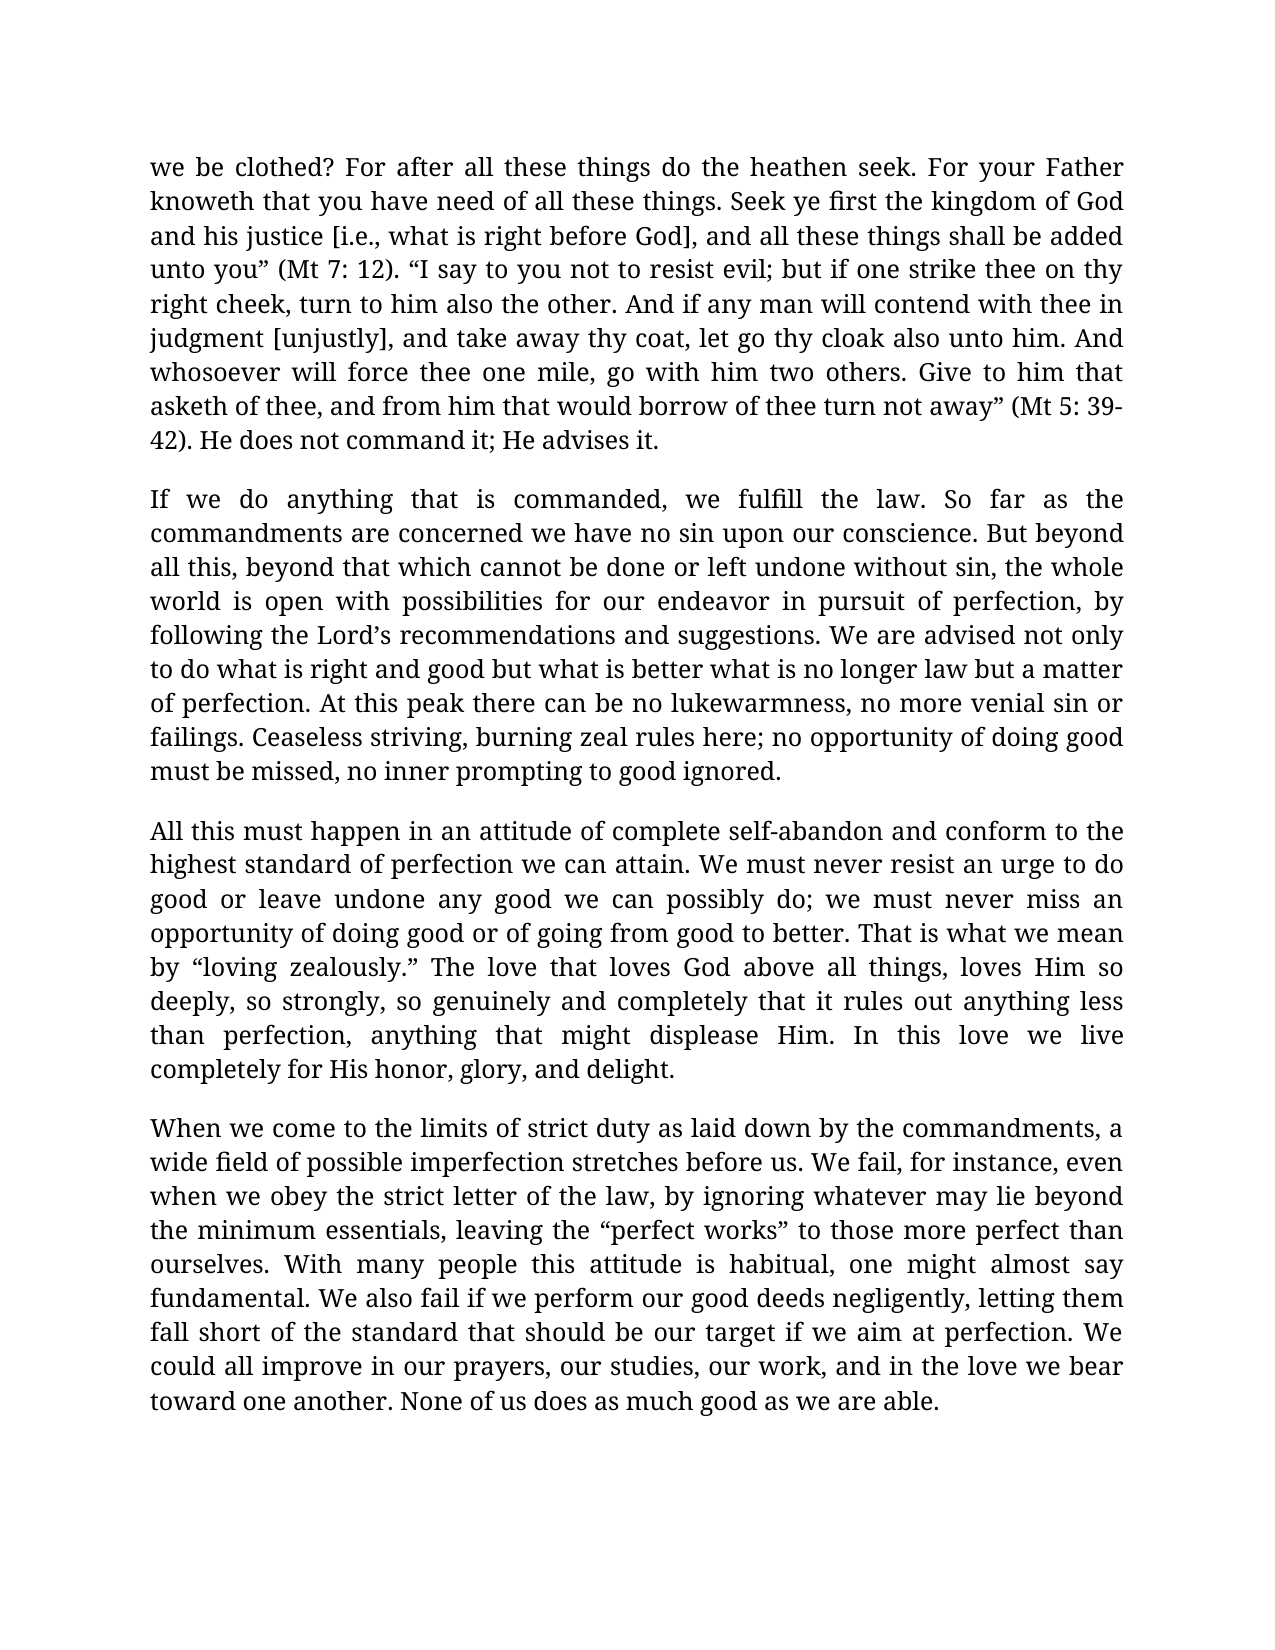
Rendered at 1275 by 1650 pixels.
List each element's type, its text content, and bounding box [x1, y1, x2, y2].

text If we do anything that is commanded, we fulfill the law. So far as the commandments are concerned we have no sin upon our conscience. But beyond all this, beyond that which cannot be done or left undone without sin, the whole world is open with possibilities for our endeavor in pursuit of perfection, by following the Lord’s recommendations and suggestions. We are advised not only to do what is right and good but what is better what is no longer law but a matter of perfection. At this peak there can be no lukewarmness, no more venial sin or failings. Ceaseless striving, burning zeal rules here; no opportunity of doing good must be missed, no inner prompting to good ignored. [150, 482, 1125, 788]
text All this must happen in an attitude of complete self-abandon and conform to the highest standard of perfection we can attain. We must never resist an urge to do good or leave undone any good we can possibly do; we must never miss an opportunity of doing good or of going from good to better. That is what we mean by “loving zealously.” The love that loves God above all things, loves Him so deeply, so strongly, so genuinely and completely that it rules out anything less than perfection, anything that might displease Him. In this love we live completely for His honor, glory, and delight. [150, 813, 1125, 1086]
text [150, 150, 1125, 457]
text When we come to the limits of strict duty as laid down by the commandments, a wide field of possible imperfection stretches before us. We fail, for instance, even when we obey the strict letter of the law, by ignoring whatever may lie beyond the minimum essentials, leaving the “perfect works” to those more perfect than ourselves. With many people this attitude is habitual, one might almost say fundamental. We also fail if we perform our good deeds negligently, letting them fall short of the standard that should be our target if we aim at perfection. We could all improve in our prayers, our studies, our work, and in the love we bear toward one another. None of us does as much good as we are able. [150, 1111, 1125, 1417]
